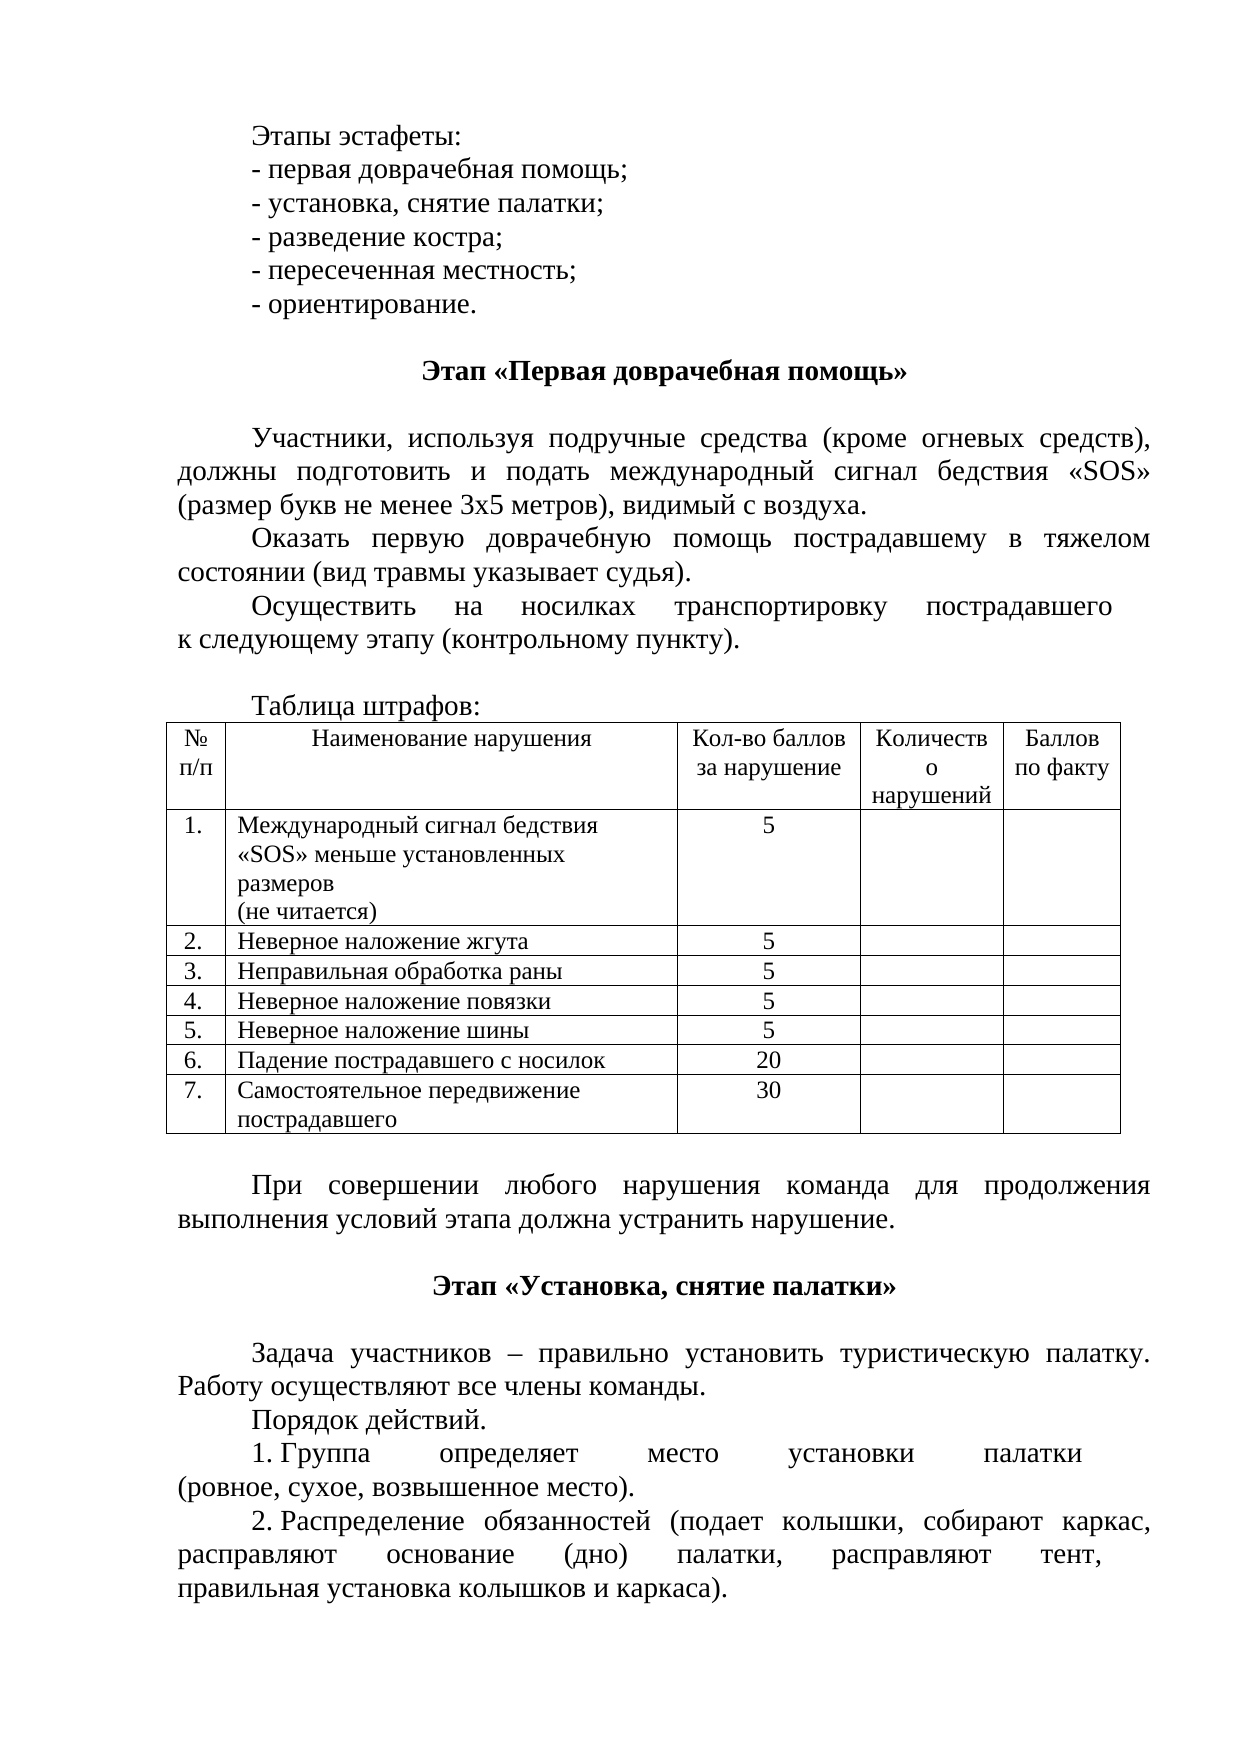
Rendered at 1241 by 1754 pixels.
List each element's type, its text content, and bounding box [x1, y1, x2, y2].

table_cell [1004, 1045, 1120, 1074]
table_cell 5 [678, 1016, 860, 1044]
table_cell [861, 956, 1003, 985]
table_cell [861, 1075, 1003, 1133]
text Задача участников – правильно установить туристическую палатку. Работу осуществляют все члены команды. [177, 1335, 1152, 1402]
list Группа определяет место установки палатки (ровное, сухое, возвышенное место). [177, 1436, 1152, 1503]
text Порядок действий. [177, 1402, 1152, 1436]
table_header № п/п [167, 723, 225, 809]
table_header Баллов по факту [1004, 723, 1120, 809]
table_cell Неверное наложение шины [226, 1016, 677, 1044]
table_cell 5 [678, 926, 860, 955]
table_cell 5 [678, 956, 860, 985]
text - первая доврачебная помощь; [177, 152, 1152, 185]
text Этап «Первая доврачебная помощь» [177, 353, 1152, 386]
table_cell Падение пострадавшего с носилок [226, 1045, 677, 1074]
text - пересеченная местность; [177, 252, 1152, 286]
table_cell [167, 810, 225, 925]
table_cell [1004, 956, 1120, 985]
table_cell Неверное наложение жгута [226, 926, 677, 955]
text Таблица штрафов: [177, 688, 1152, 722]
text Этап «Установка, снятие палатки» [177, 1268, 1152, 1301]
table_header Количество нарушений [861, 723, 1003, 809]
table_cell [1004, 986, 1120, 1014]
table_cell [167, 926, 225, 955]
text - разведение костра; [177, 219, 1152, 252]
text Этапы эстафеты: [177, 118, 1152, 152]
table_cell [861, 986, 1003, 1014]
table_cell Неправильная обработка раны [226, 956, 677, 985]
list Распределение обязанностей (подает колышки, собирают каркас, расправляют основание (дно) палатки, расправляют тент, правильная установка колышков и каркаса). [177, 1503, 1152, 1603]
table_header Кол-во баллов за нарушение [678, 723, 860, 809]
table_cell 5 [678, 986, 860, 1014]
text - ориентирование. [177, 286, 1152, 319]
table_cell [861, 926, 1003, 955]
text При совершении любого нарушения команда для продолжения выполнения условий этапа должна устранить нарушение. [177, 1167, 1152, 1234]
table_cell 5 [678, 810, 860, 925]
table_header Наименование нарушения [226, 723, 677, 809]
table_cell [167, 986, 225, 1014]
table_cell [861, 810, 1003, 925]
text Осуществить на носилках транспортировку пострадавшего к следующему этапу (контрольному пункту). [177, 588, 1152, 655]
table_cell [167, 1016, 225, 1044]
table_cell Неверное наложение повязки [226, 986, 677, 1014]
table_cell [1004, 926, 1120, 955]
table_cell [861, 1045, 1003, 1074]
text - установка, снятие палатки; [177, 185, 1152, 219]
table_cell [1004, 1075, 1120, 1133]
text Участники, используя подручные средства (кроме огневых средств), должны подготовить и подать международный сигнал бедствия «SOS» (размер букв не менее 3х5 метров), видимый с воздуха. [177, 420, 1152, 521]
table_cell [1004, 1016, 1120, 1044]
table_cell [1004, 810, 1120, 925]
text Оказать первую доврачебную помощь пострадавшему в тяжелом состоянии (вид травмы указывает судья). [177, 521, 1152, 588]
table_cell [167, 1045, 225, 1074]
table_cell 30 [678, 1075, 860, 1133]
table_cell 20 [678, 1045, 860, 1074]
table_cell [167, 1075, 225, 1133]
table_cell Самостоятельное передвижение пострадавшего [226, 1075, 677, 1133]
table_cell [861, 1016, 1003, 1044]
table_cell [167, 956, 225, 985]
table_cell Международный сигнал бедствия «SOS» меньше установленных размеров (не читается) [226, 810, 677, 925]
